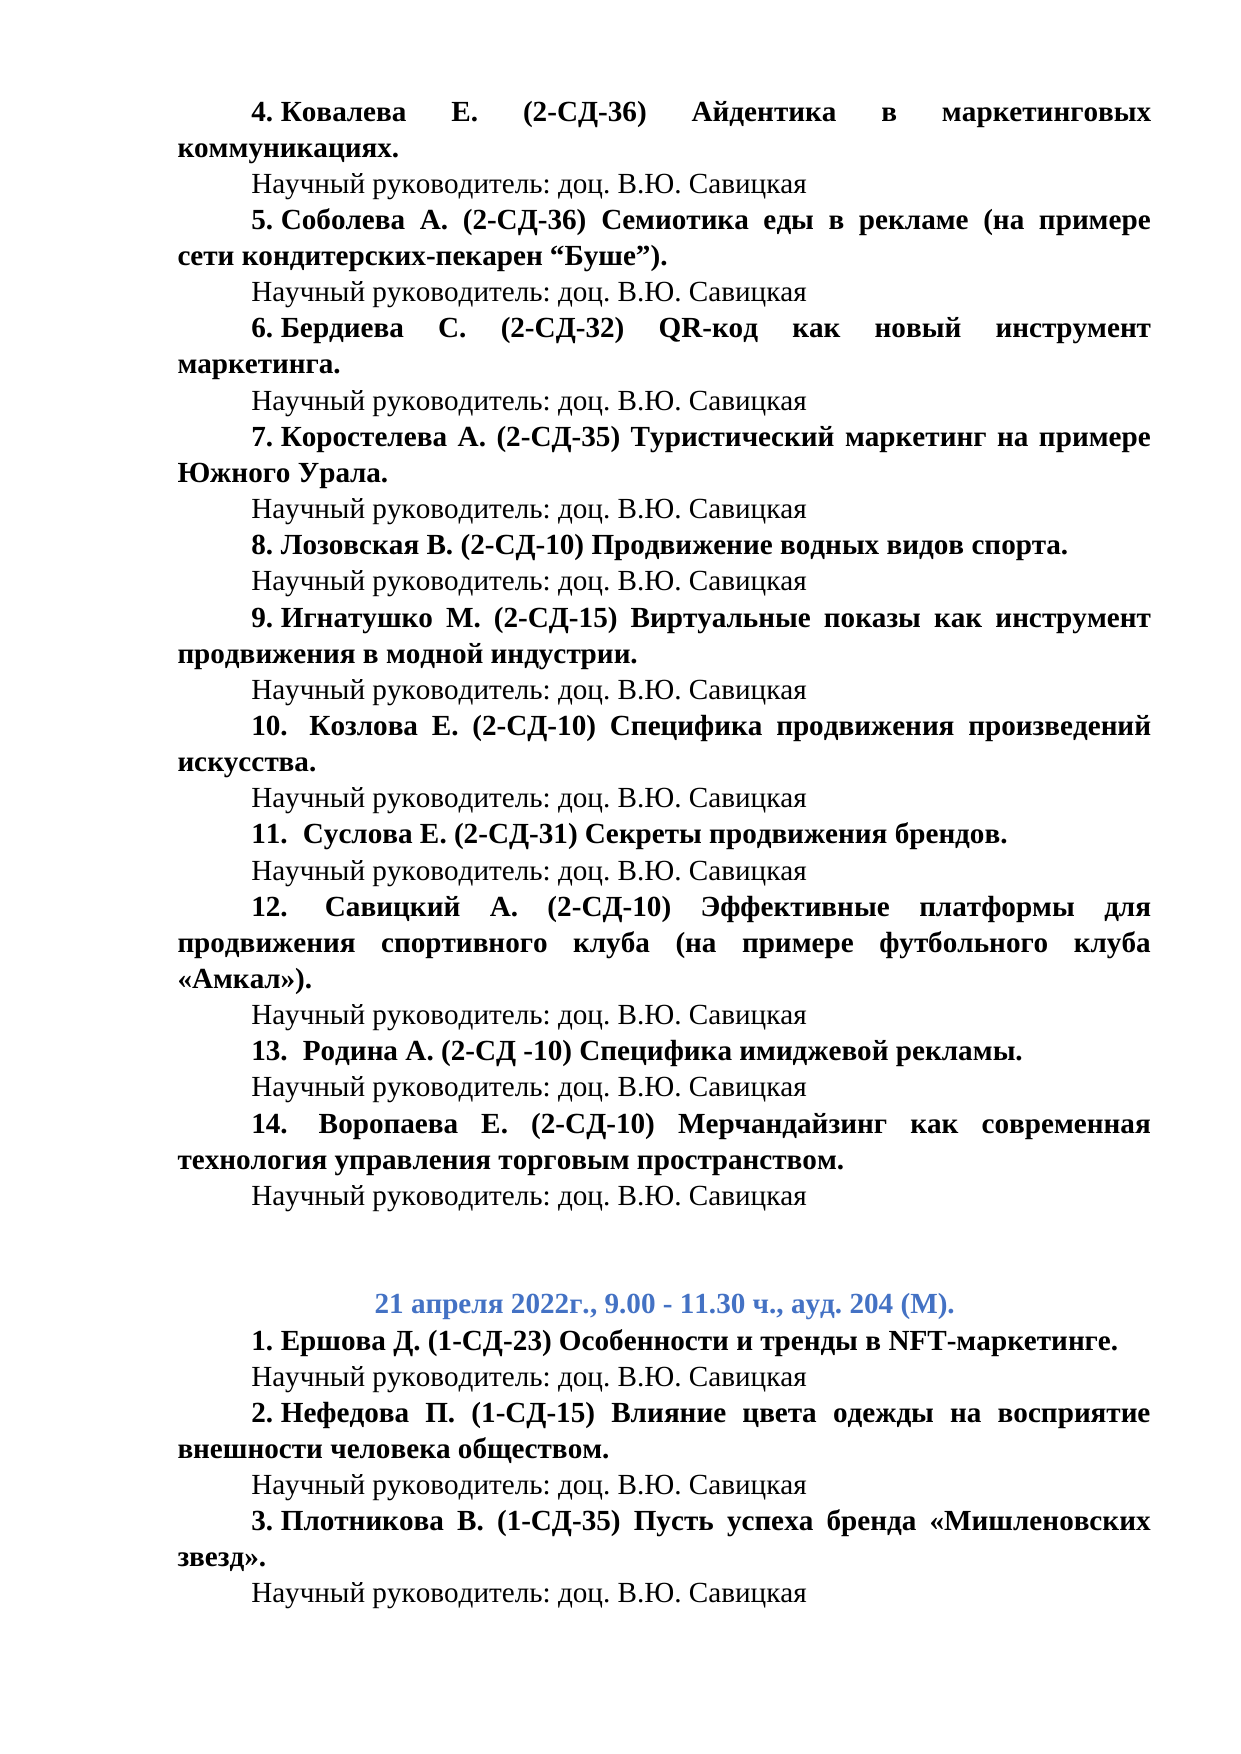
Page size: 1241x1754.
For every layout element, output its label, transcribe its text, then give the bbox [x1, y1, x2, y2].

list Плотникова В. (1-СД-35) Пусть успеха бренда «Мишленовских звезд». [177, 1503, 1152, 1573]
list Научный руководитель: доц. В.Ю. Савицкая [177, 383, 1152, 416]
list Научный руководитель: доц. В.Ю. Савицкая [177, 1069, 1152, 1103]
list Воропаева Е. (2-СД-10) Мерчандайзинг как современная технология управления торговым пространством. [177, 1106, 1152, 1175]
list Савицкий А. (2-СД-10) Эффективные платформы для продвижения спортивного клуба (на примере футбольного клуба «Амкал»). [177, 889, 1152, 995]
list Научный руководитель: доц. В.Ю. Савицкая [177, 780, 1152, 814]
list Родина А. (2-СД -10) Специфика имиджевой рекламы. [177, 1033, 1152, 1067]
list Ковалева Е. (2-СД-36) Айдентика в маркетинговых коммуникациях. [177, 94, 1152, 163]
list Козлова Е. (2-СД-10) Специфика продвижения произведений искусства. [177, 708, 1152, 778]
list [177, 1576, 1152, 1609]
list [177, 1467, 1152, 1501]
list Научный руководитель: доц. В.Ю. Савицкая [177, 491, 1152, 525]
text 21 апреля 2022г., 9.00 - 11.30 ч., ауд. 204 (М). [177, 1286, 1152, 1320]
list Лозовская В. (2-СД-10) Продвижение водных видов спорта. [177, 527, 1152, 561]
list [177, 166, 1152, 199]
list Научный руководитель: доц. В.Ю. Савицкая [177, 672, 1152, 706]
list Игнатушко М. (2-СД-15) Виртуальные показы как инструмент продвижения в модной индустрии. [177, 600, 1152, 669]
list Научный руководитель: доц. В.Ю. Савицкая [177, 853, 1152, 886]
list Бердиева С. (2-СД-32) QR-код как новый инструмент маркетинга. [177, 311, 1152, 380]
list Соболева А. (2-СД-36) Семиотика еды в рекламе (на примере сети кондитерских-пекарен “Буше”). [177, 202, 1152, 272]
list Научный руководитель: доц. В.Ю. Савицкая [177, 274, 1152, 308]
list Ершова Д. (1-СД-23) Особенности и тренды в NFT-маркетинге. [177, 1323, 1152, 1356]
list Научный руководитель: доц. В.Ю. Савицкая [177, 997, 1152, 1031]
list Нефедова П. (1-СД-15) Влияние цвета одежды на восприятие внешности человека обществом. [177, 1395, 1152, 1464]
list Научный руководитель: доц. В.Ю. Савицкая [177, 1359, 1152, 1392]
list Коростелева А. (2-СД-35) Туристический маркетинг на примере Южного Урала. [177, 419, 1152, 489]
list Научный руководитель: доц. В.Ю. Савицкая [177, 563, 1152, 597]
list Суслова Е. (2-СД-31) Секреты продвижения брендов. [177, 817, 1152, 850]
list Научный руководитель: доц. В.Ю. Савицкая [177, 1178, 1152, 1212]
